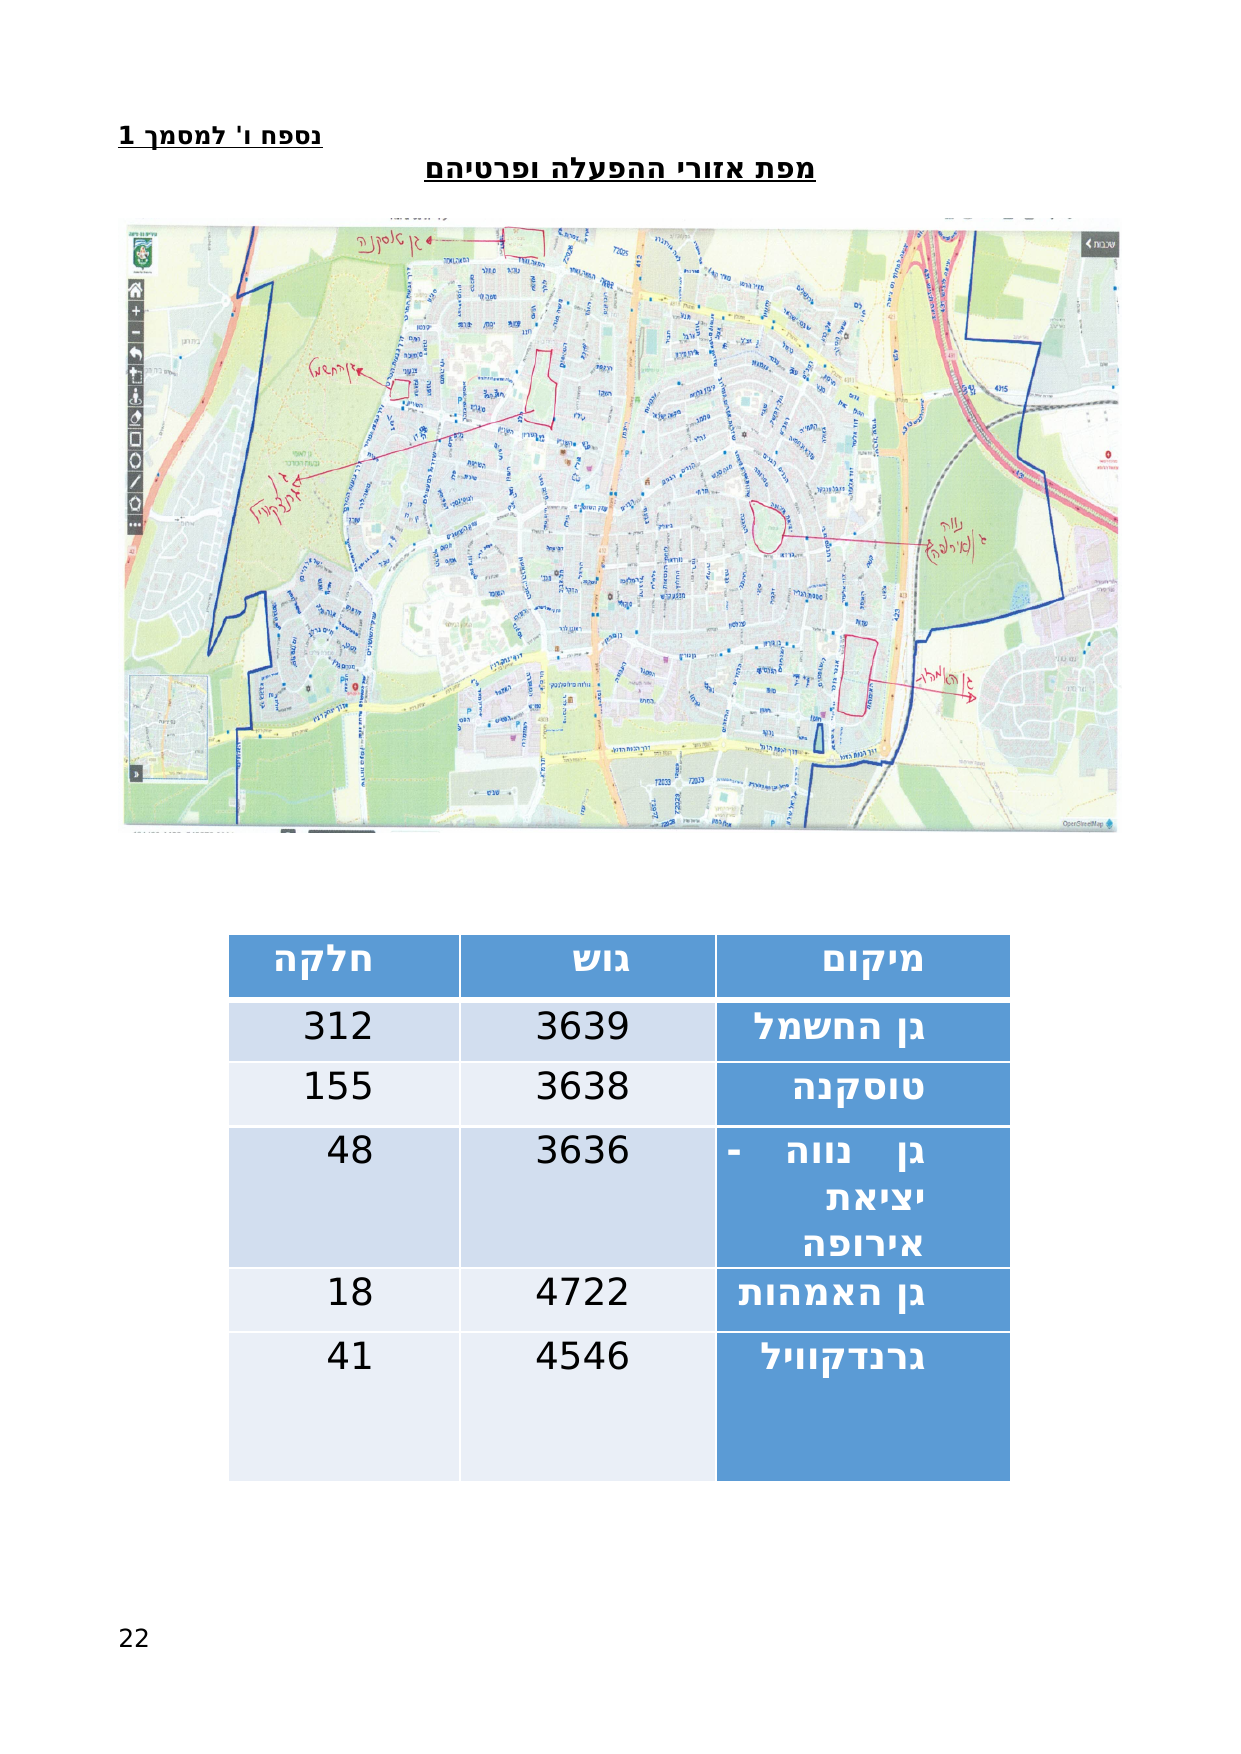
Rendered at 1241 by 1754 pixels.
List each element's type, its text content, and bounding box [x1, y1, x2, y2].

table_cell 3636 [461, 1128, 715, 1267]
table_cell 41 [229, 1333, 459, 1481]
table_cell 3638 [461, 1063, 715, 1125]
table_cell 4546 [461, 1333, 715, 1481]
picture [118, 218, 1122, 833]
table_cell גן נווה - יציאת אירופה [717, 1128, 1010, 1267]
table_header מיקום [717, 935, 1010, 997]
table_header חלקה [229, 935, 459, 997]
text מפת אזורי ההפעלה ופרטיהם [118, 151, 1122, 185]
table_cell 18 [229, 1269, 459, 1331]
table_cell טוסקנה [717, 1063, 1010, 1125]
table_cell 4722 [461, 1269, 715, 1331]
table_cell 155 [229, 1063, 459, 1125]
table_cell 3639 [461, 1003, 715, 1061]
table_cell 312 [229, 1003, 459, 1061]
table_cell 48 [229, 1128, 459, 1267]
table_cell גן האמהות [717, 1269, 1010, 1331]
table_header גוש [461, 935, 715, 997]
table_cell גרנדקוויל [717, 1333, 1010, 1481]
list נספח ו' למסמך 1 [118, 118, 1093, 151]
table_cell גן החשמל [717, 1003, 1010, 1061]
